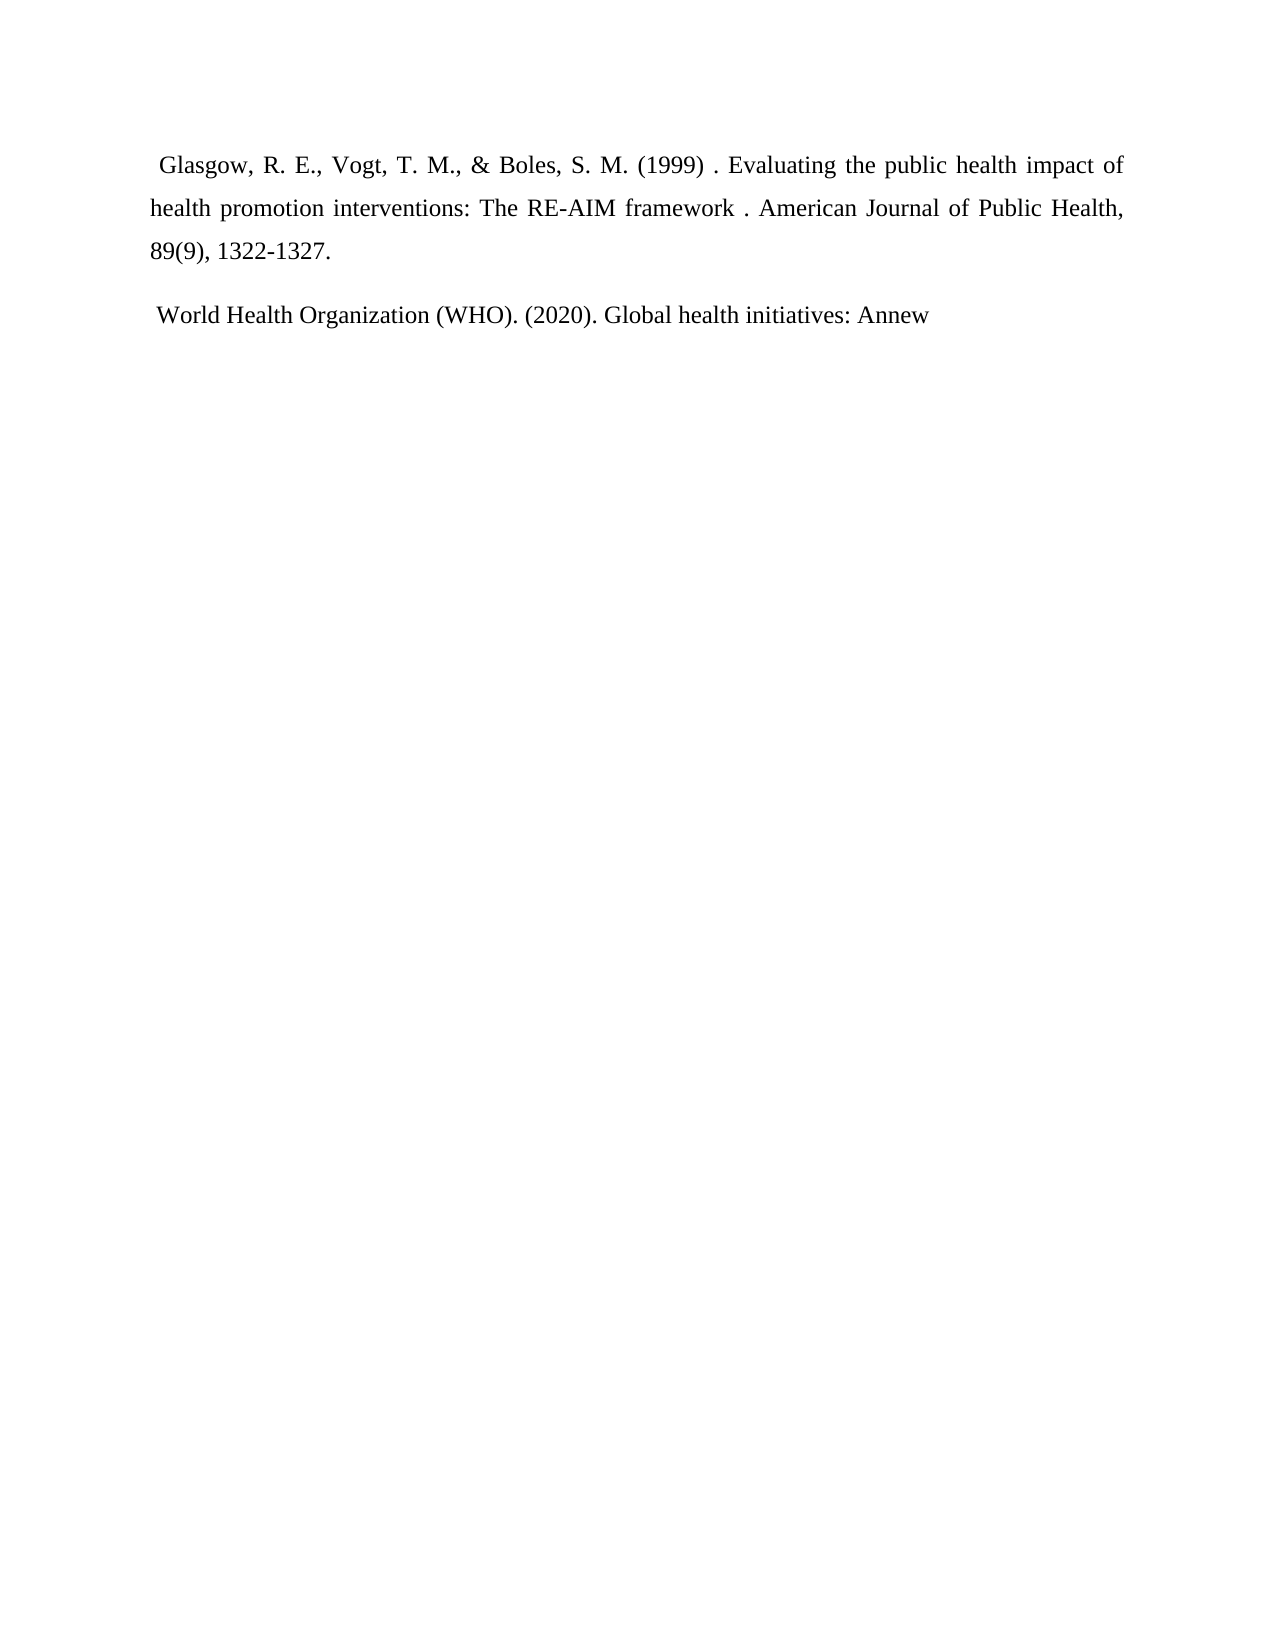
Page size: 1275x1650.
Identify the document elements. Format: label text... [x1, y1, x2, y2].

text Glasgow, R. E., Vogt, T. M., & Boles, S. M. (1999) . Evaluating the public health impact of health promotion interventions: The RE-AIM framework . American Journal of Public Health, 89(9), 1322-1327. [150, 150, 1125, 265]
text World Health Organization (WHO). (2020). Global health initiatives: Annew [150, 300, 1125, 329]
